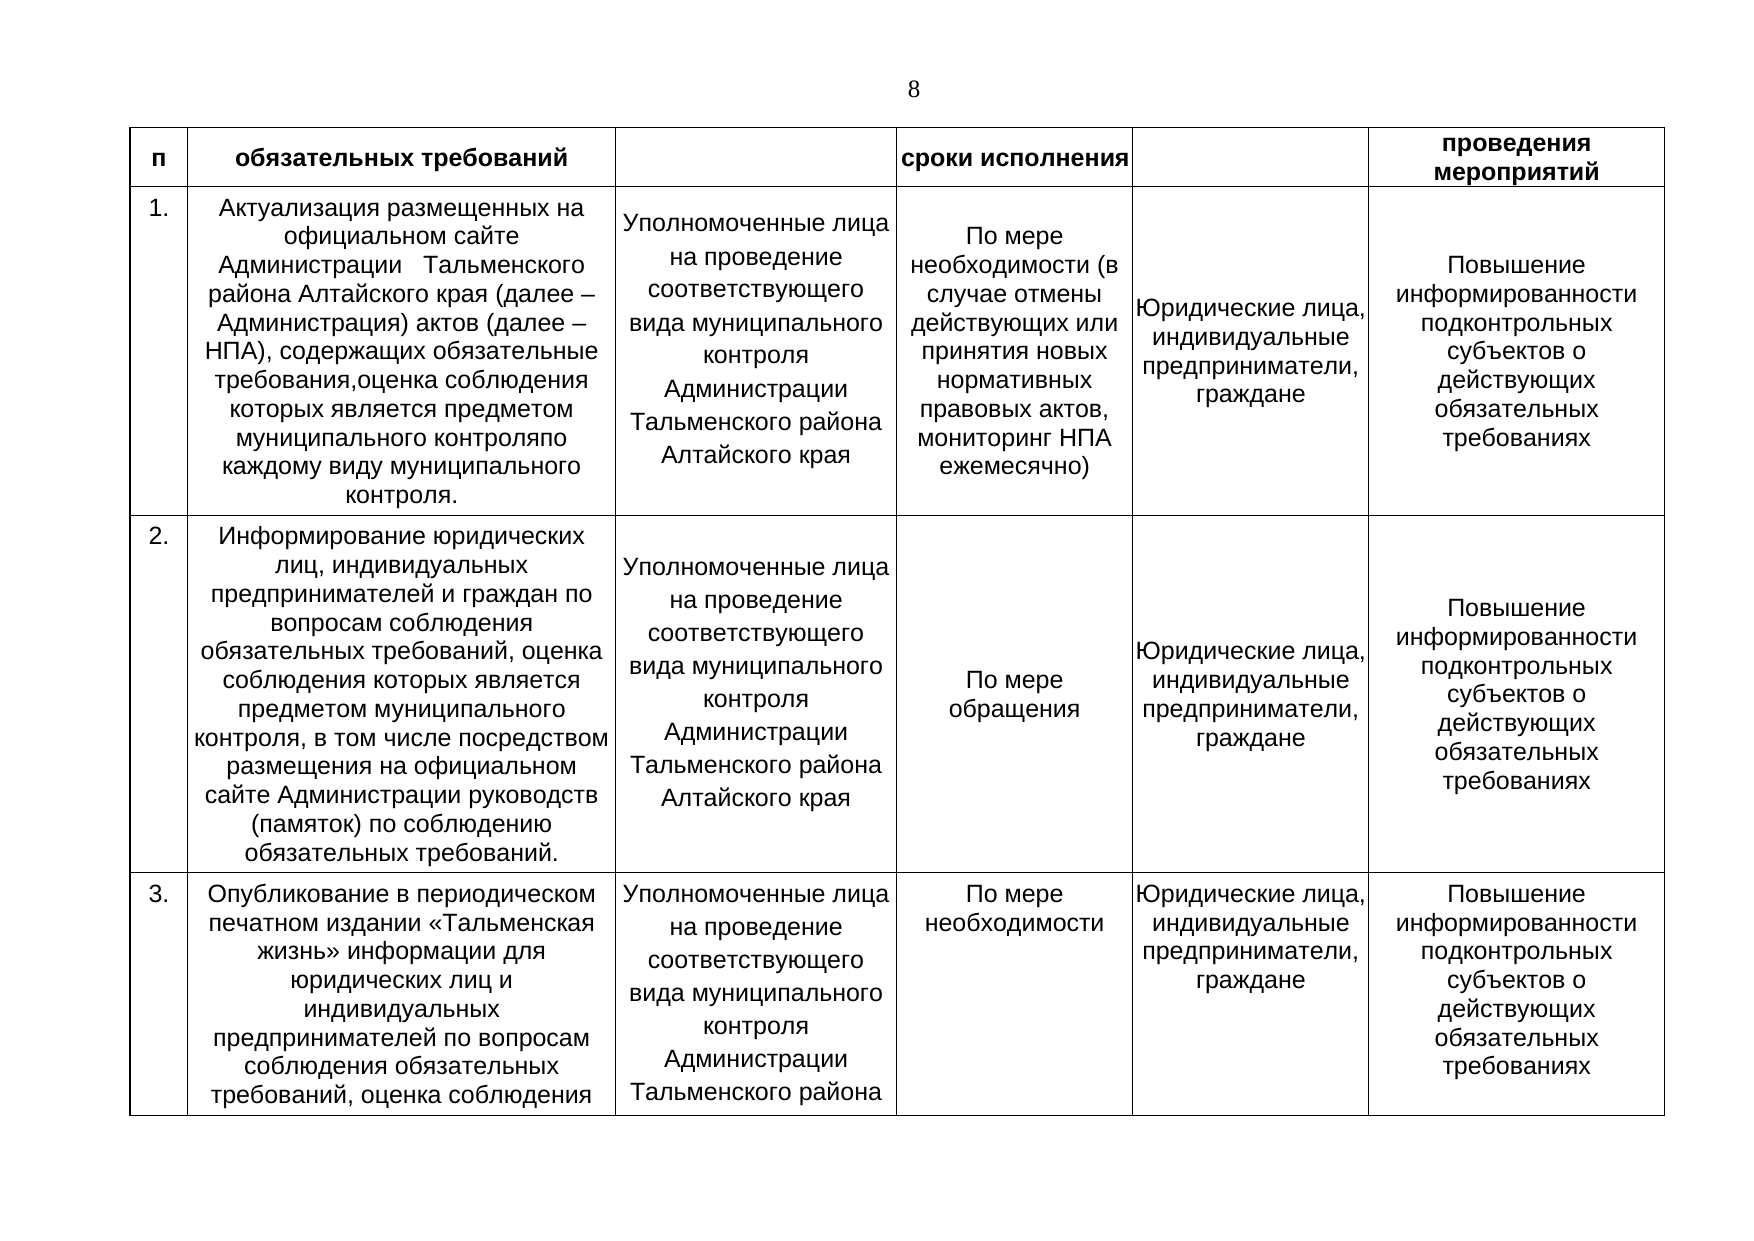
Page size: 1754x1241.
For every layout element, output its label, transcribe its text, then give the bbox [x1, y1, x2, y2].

table_cell Уполномоченные лица на проведение соответствующего вида муниципального контроля Администрации Тальменского района Алтайского края [616, 187, 896, 514]
table_cell 3. [131, 873, 187, 1114]
table_cell Юридические лица, индивидуальные предприниматели, граждане [1133, 187, 1368, 514]
table_cell По мере обращения [897, 516, 1132, 872]
table_cell Уполномоченные лица на проведение соответствующего вида муниципального контроля Администрации Тальменского района Алтайского края [616, 516, 896, 872]
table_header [616, 128, 896, 186]
table_header № п/п [131, 128, 187, 186]
table_cell По мере необходимости (в случае отмены действующих или принятия новых нормативных правовых актов, мониторинг НПА ежемесячно) [897, 187, 1132, 514]
table_cell 2. [131, 516, 187, 872]
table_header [1133, 128, 1368, 186]
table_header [188, 128, 615, 186]
table_cell Актуализация размещенных на официальном сайте Администрации Тальменского района Алтайского края (далее – Администрация) актов (далее – НПА), содержащих обязательные требования,оценка соблюдения которых является предметом муниципального контроляпо каждому виду муниципального контроля. [188, 187, 615, 514]
table_cell Повышение информированности подконтрольных субъектов о действующих обязательных требованиях [1369, 187, 1664, 514]
table_cell Информирование юридических лиц, индивидуальных предпринимателей и граждан по вопросам соблюдения обязательных требований, оценка соблюдения которых является предметом муниципального контроля, в том числе посредством размещения на официальном сайте Администрации руководств (памяток) по соблюдению обязательных требований. [188, 516, 615, 872]
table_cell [897, 873, 1132, 1114]
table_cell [616, 873, 896, 1114]
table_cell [1369, 873, 1664, 1114]
table_cell Юридические лица, индивидуальные предприниматели, граждане [1133, 516, 1368, 872]
table_cell 1. [131, 187, 187, 514]
table_cell Повышение информированности подконтрольных субъектов о действующих обязательных требованиях [1369, 516, 1664, 872]
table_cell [188, 873, 615, 1114]
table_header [897, 128, 1132, 186]
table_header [1369, 128, 1664, 186]
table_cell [1133, 873, 1368, 1114]
